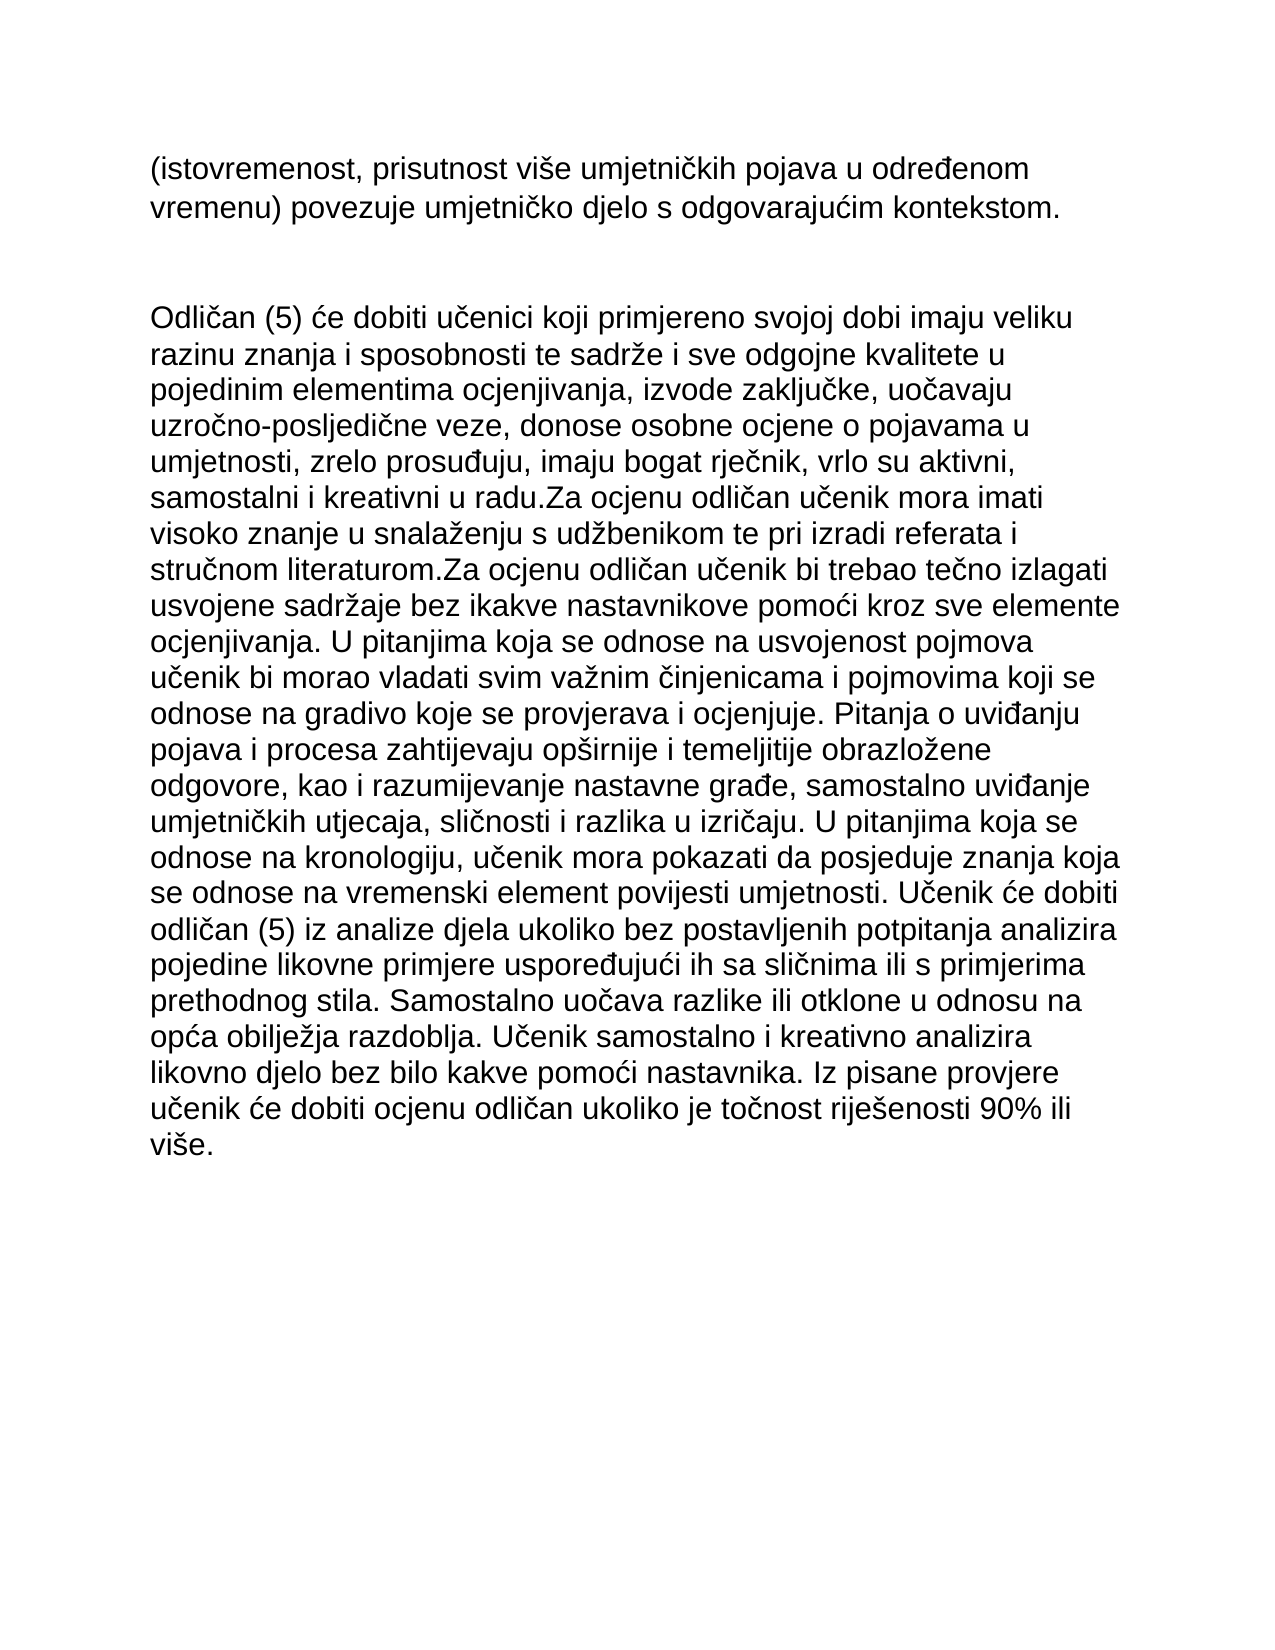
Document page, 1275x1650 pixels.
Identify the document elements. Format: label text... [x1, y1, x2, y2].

text Odličan (5) će dobiti učenici koji primjereno svojoj dobi imaju veliku razinu znanja i sposobnosti te sadrže i sve odgojne kvalitete u pojedinim elementima ocjenjivanja, izvode zaključke, uočavaju uzročno-posljedične veze, donose osobne ocjene o pojavama u umjetnosti, zrelo prosuđuju, imaju bogat rječnik, vrlo su aktivni, samostalni i kreativni u radu.Za ocjenu odličan učenik mora imati visoko znanje u snalaženju s udžbenikom te pri izradi referata i stručnom literaturom.Za ocjenu odličan učenik bi trebao tečno izlagati usvojene sadržaje bez ikakve nastavnikove pomoći kroz sve elemente ocjenjivanja. U pitanjima koja se odnose na usvojenost pojmova učenik bi morao vladati svim važnim činjenicama i pojmovima koji se odnose na gradivo koje se provjerava i ocjenjuje. Pitanja o uviđanju pojava i procesa zahtijevaju opširnije i temeljitije obrazložene odgovore, kao i razumijevanje nastavne građe, samostalno uviđanje umjetničkih utjecaja, sličnosti i razlika u izričaju. U pitanjima koja se odnose na kronologiju, učenik mora pokazati da posjeduje znanja koja se odnose na vremenski element povijesti umjetnosti. Učenik će dobiti odličan (5) iz analize djela ukoliko bez postavljenih potpitanja analizira pojedine likovne primjere uspoređujući ih sa sličnima ili s primjerima prethodnog stila. Samostalno uočava razlike ili otklone u odnosu na opća obilježja razdoblja. Učenik samostalno i kreativno analizira likovno djelo bez bilo kakve pomoći nastavnika. Iz pisane provjere učenik će dobiti ocjenu odličan ukoliko je točnost riješenosti 90% ili više. [150, 299, 1125, 1162]
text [150, 150, 1125, 225]
